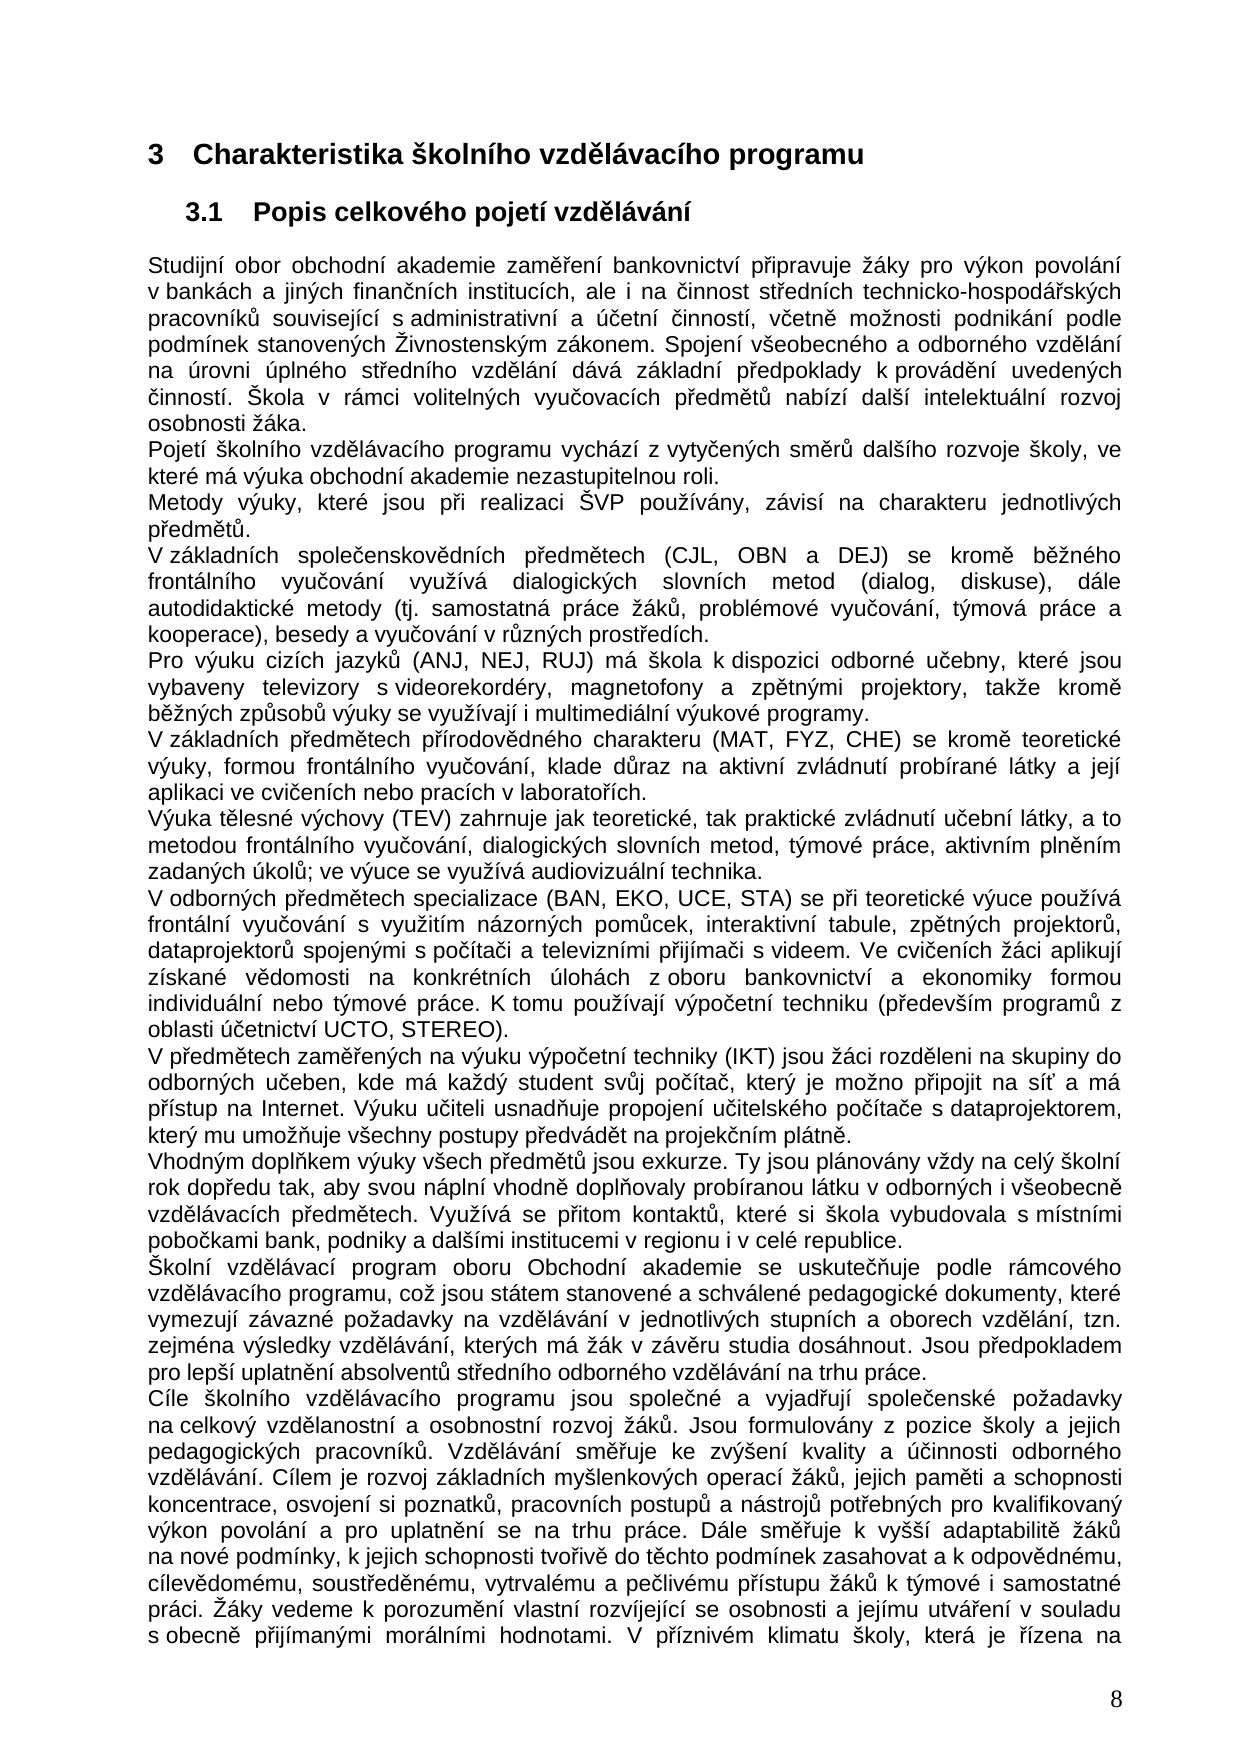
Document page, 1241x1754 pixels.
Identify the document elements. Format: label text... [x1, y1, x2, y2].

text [148, 1385, 1122, 1649]
text Metody výuky, které jsou při realizaci ŠVP používány, závisí na charakteru jednotlivých předmětů. [148, 489, 1122, 542]
text Studijní obor obchodní akademie zaměření bankovnictví připravuje žáky pro výkon povolání v bankách a jiných finančních institucích, ale i na činnost středních technicko-hospodářských pracovníků související s administrativní a účetní činností, včetně možnosti podnikání podle podmínek stanovených Živnostenským zákonem. Spojení všeobecného a odborného vzdělání na úrovni úplného středního vzdělání dává základní předpoklady k provádění uvedených činností. Škola v rámci volitelných vyučovacích předmětů nabízí další intelektuální rozvoj osobnosti žáka. [148, 252, 1122, 436]
text Školní vzdělávací program oboru Obchodní akademie se uskutečňuje podle rámcového vzdělávacího programu, což jsou státem stanovené a schválené pedagogické dokumenty, které vymezují závazné požadavky na vzdělávání v jednotlivých stupních a oborech vzdělání, tzn. zejména výsledky vzdělávání, kterých má žák v závěru studia dosáhnout. Jsou předpokladem pro lepší uplatnění absolventů středního odborného vzdělávání na trhu práce. [148, 1253, 1122, 1385]
text V základních společenskovědních předmětech (CJL, OBN a DEJ) se kromě běžného frontálního vyučování využívá dialogických slovních metod (dialog, diskuse), dále autodidaktické metody (tj. samostatná práce žáků, problémové vyučování, týmová práce a kooperace), besedy a vyučování v různých prostředích. [148, 542, 1122, 647]
text Výuka tělesné výchovy (TEV) zahrnuje jak teoretické, tak praktické zvládnutí učební látky, a to metodou frontálního vyučování, dialogických slovních metod, týmové práce, aktivním plněním zadaných úkolů; ve výuce se využívá audiovizuální technika. [148, 805, 1122, 884]
text V odborných předmětech specializace (BAN, EKO, UCE, STA) se při teoretické výuce používá frontální vyučování s využitím názorných pomůcek, interaktivní tabule, zpětných projektorů, dataprojektorů spojenými s počítači a televizními přijímači s videem. Ve cvičeních žáci aplikují získané vědomosti na konkrétních úlohách z oboru bankovnictví a ekonomiky formou individuální nebo týmové práce. K tomu používají výpočetní techniku (především programů z oblasti účetnictví UCTO, STEREO). [148, 884, 1122, 1043]
text Pro výuku cizích jazyků (ANJ, NEJ, RUJ) má škola k dispozici odborné učebny, které jsou vybaveny televizory s videorekordéry, magnetofony a zpětnými projektory, takže kromě běžných způsobů výuky se využívají i multimediální výukové programy. [148, 647, 1122, 726]
subtitle 3.1 Popis celkového pojetí vzdělávání [185, 196, 1057, 227]
text V předmětech zaměřených na výuku výpočetní techniky (IKT) jsou žáci rozděleni na skupiny do odborných učeben, kde má každý student svůj počítač, který je možno připojit na síť a má přístup na Internet. Výuku učiteli usnadňuje propojení učitelského počítače s dataprojektorem, který mu umožňuje všechny postupy předvádět na projekčním plátně. [148, 1043, 1122, 1148]
text Pojetí školního vzdělávacího programu vychází z vytyčených směrů dalšího rozvoje školy, ve které má výuka obchodní akademie nezastupitelnou roli. [148, 436, 1122, 489]
text Vhodným doplňkem výuky všech předmětů jsou exkurze. Ty jsou plánovány vždy na celý školní rok dopředu tak, aby svou náplní vhodně doplňovaly probíranou látku v odborných i všeobecně vzdělávacích předmětech. Využívá se přitom kontaktů, které si škola vybudovala s místními pobočkami bank, podniky a dalšími institucemi v regionu i v celé republice. [148, 1148, 1122, 1253]
text V základních předmětech přírodovědného charakteru (MAT, FYZ, CHE) se kromě teoretické výuky, formou frontálního vyučování, klade důraz na aktivní zvládnutí probírané látky a její aplikaci ve cvičeních nebo pracích v laboratořích. [148, 726, 1122, 805]
subtitle Charakteristika školního vzdělávacího programu [148, 137, 1122, 171]
